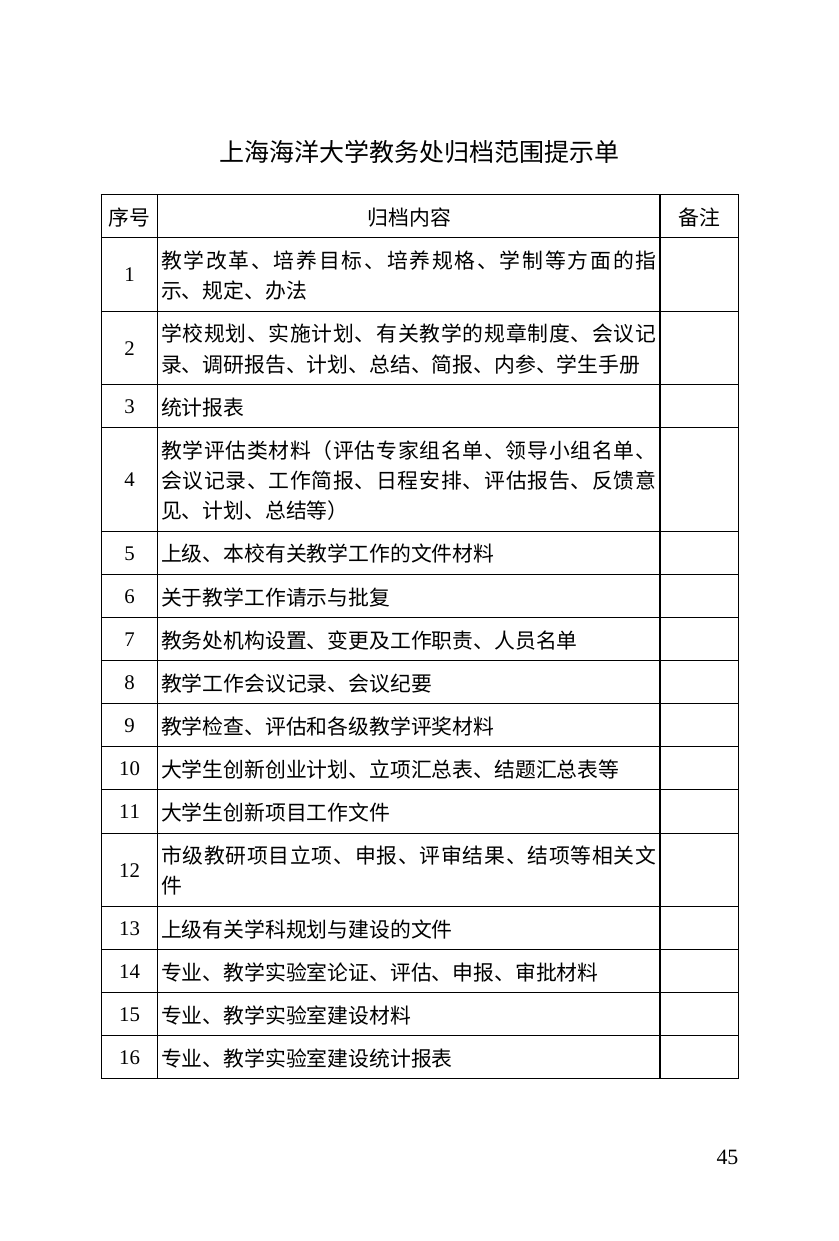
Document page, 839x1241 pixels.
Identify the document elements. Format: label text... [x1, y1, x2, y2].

table_cell 专业、教学实验室建设统计报表 [158, 1036, 659, 1078]
table_cell 6 [102, 575, 157, 617]
table_cell [661, 618, 738, 660]
table_cell 10 [102, 747, 157, 789]
table_cell [661, 428, 738, 531]
table_cell 专业、教学实验室论证、评估、申报、审批材料 [158, 950, 659, 992]
table_cell [661, 1036, 738, 1078]
table_cell 15 [102, 993, 157, 1035]
table_cell 12 [102, 834, 157, 906]
table_cell [661, 834, 738, 906]
table_cell 13 [102, 907, 157, 949]
table_cell 11 [102, 790, 157, 832]
table_header 序号 [102, 195, 157, 237]
table_cell 教学评估类材料（评估专家组名单、领导小组名单、会议记录、工作简报、日程安排、评估报告、反馈意见、计划、总结等） [158, 428, 659, 531]
table_cell 教学检查、评估和各级教学评奖材料 [158, 704, 659, 746]
table_cell 教务处机构设置、变更及工作职责、人员名单 [158, 618, 659, 660]
table_cell [661, 704, 738, 746]
table_cell [661, 747, 738, 789]
table_cell 8 [102, 661, 157, 703]
table_cell 16 [102, 1036, 157, 1078]
table_cell 统计报表 [158, 385, 659, 427]
table_cell 9 [102, 704, 157, 746]
table_cell 大学生创新项目工作文件 [158, 790, 659, 832]
table_cell 关于教学工作请示与批复 [158, 575, 659, 617]
table_cell 上级有关学科规划与建设的文件 [158, 907, 659, 949]
table_cell [661, 993, 738, 1035]
table_cell [661, 950, 738, 992]
table_cell 3 [102, 385, 157, 427]
table_cell 上级、本校有关教学工作的文件材料 [158, 532, 659, 574]
table_cell 7 [102, 618, 157, 660]
table_cell 14 [102, 950, 157, 992]
table_cell [661, 790, 738, 832]
table_cell [661, 532, 738, 574]
table_cell 大学生创新创业计划、立项汇总表、结题汇总表等 [158, 747, 659, 789]
table_cell [661, 385, 738, 427]
table_cell 4 [102, 428, 157, 531]
table_cell 学校规划、实施计划、有关教学的规章制度、会议记录、调研报告、计划、总结、简报、内参、学生手册 [158, 312, 659, 384]
table_cell 专业、教学实验室建设材料 [158, 993, 659, 1035]
table_header 归档内容 [158, 195, 659, 237]
table_cell 教学改革、培养目标、培养规格、学制等方面的指示、规定、办法 [158, 238, 659, 311]
table_cell [661, 312, 738, 384]
table_header 备注 [661, 195, 738, 237]
table_cell 市级教研项目立项、申报、评审结果、结项等相关文件 [158, 834, 659, 906]
table_cell [661, 661, 738, 703]
table_cell 教学工作会议记录、会议纪要 [158, 661, 659, 703]
table_cell [661, 238, 738, 311]
subtitle 上海海洋大学教务处归档范围提示单 [100, 133, 738, 169]
table_cell 1 [102, 238, 157, 311]
table_cell 5 [102, 532, 157, 574]
table_cell [661, 575, 738, 617]
table_cell [661, 907, 738, 949]
table_cell 2 [102, 312, 157, 384]
